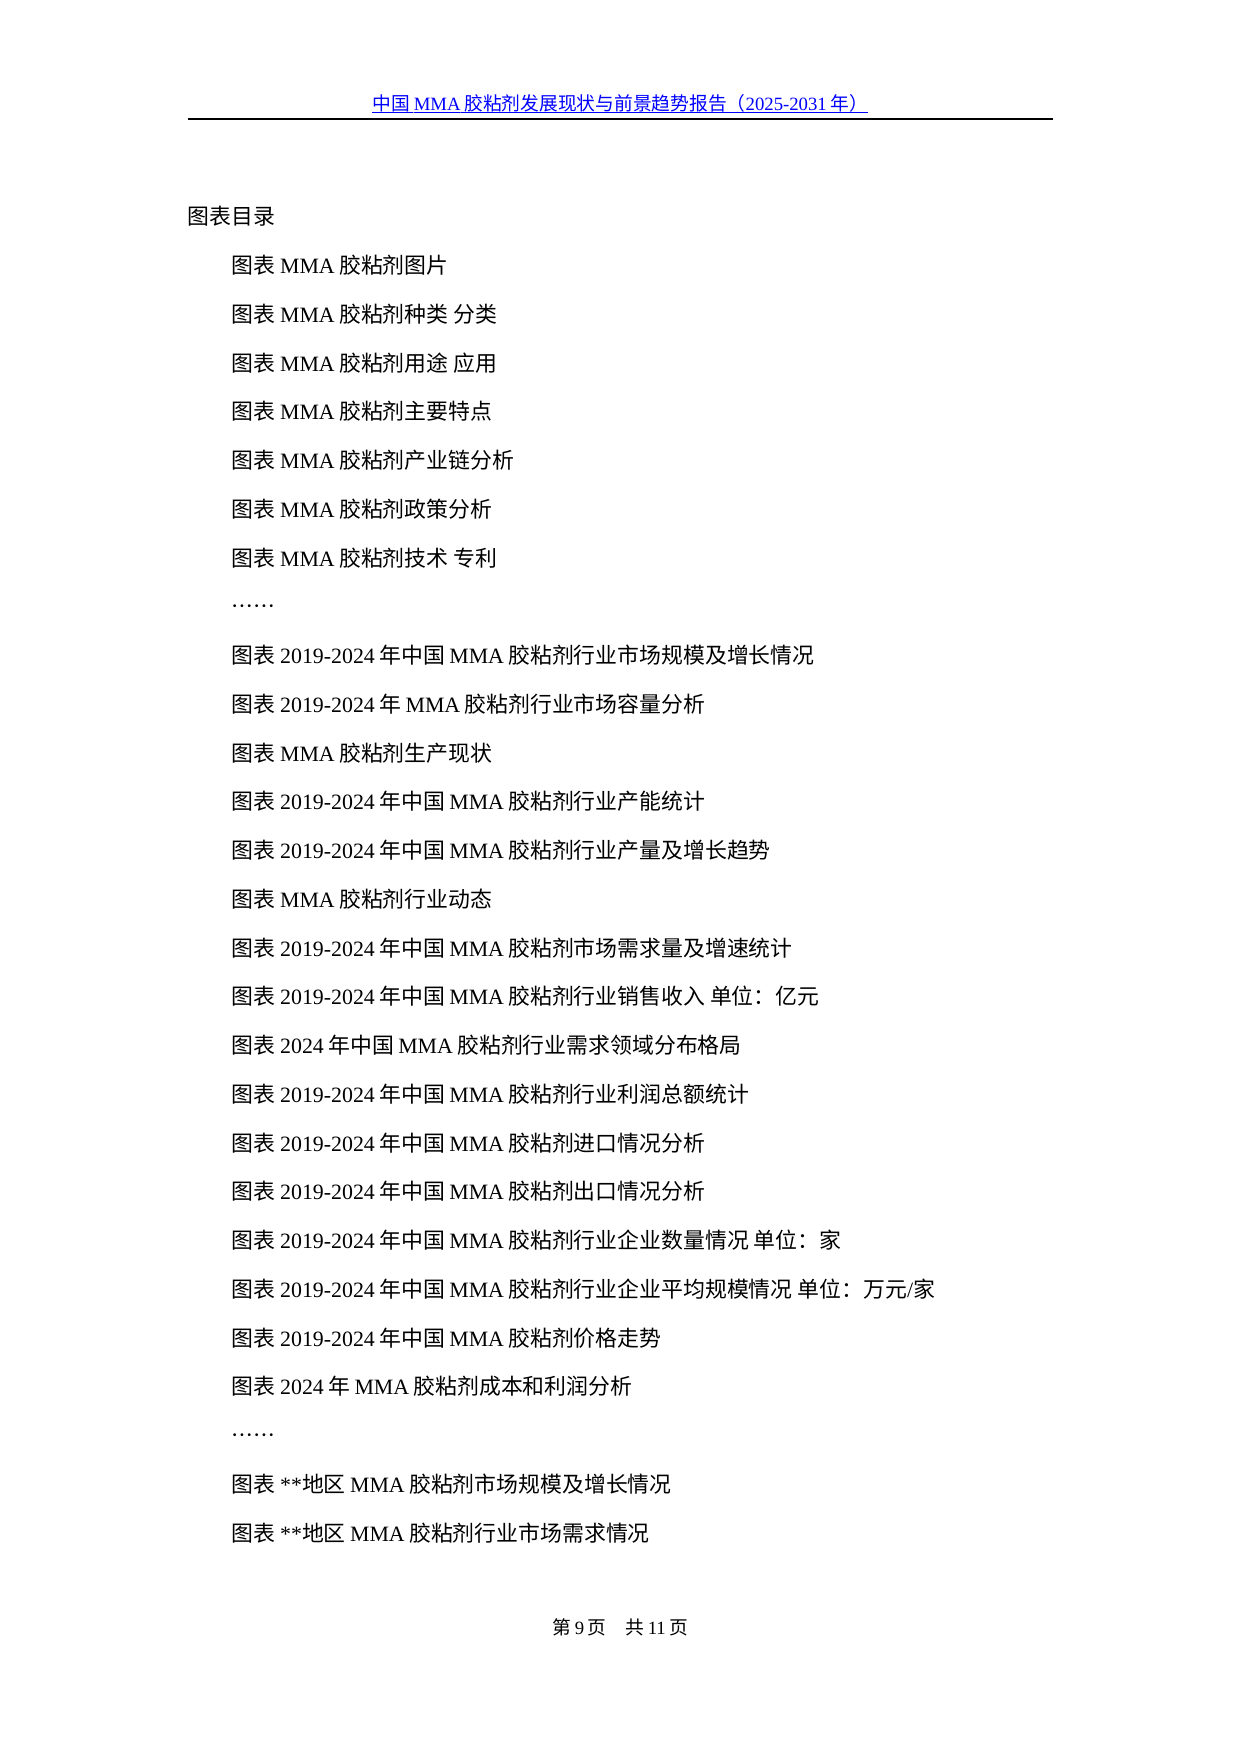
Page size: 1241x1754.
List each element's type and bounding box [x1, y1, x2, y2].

text [187, 150, 1053, 1548]
